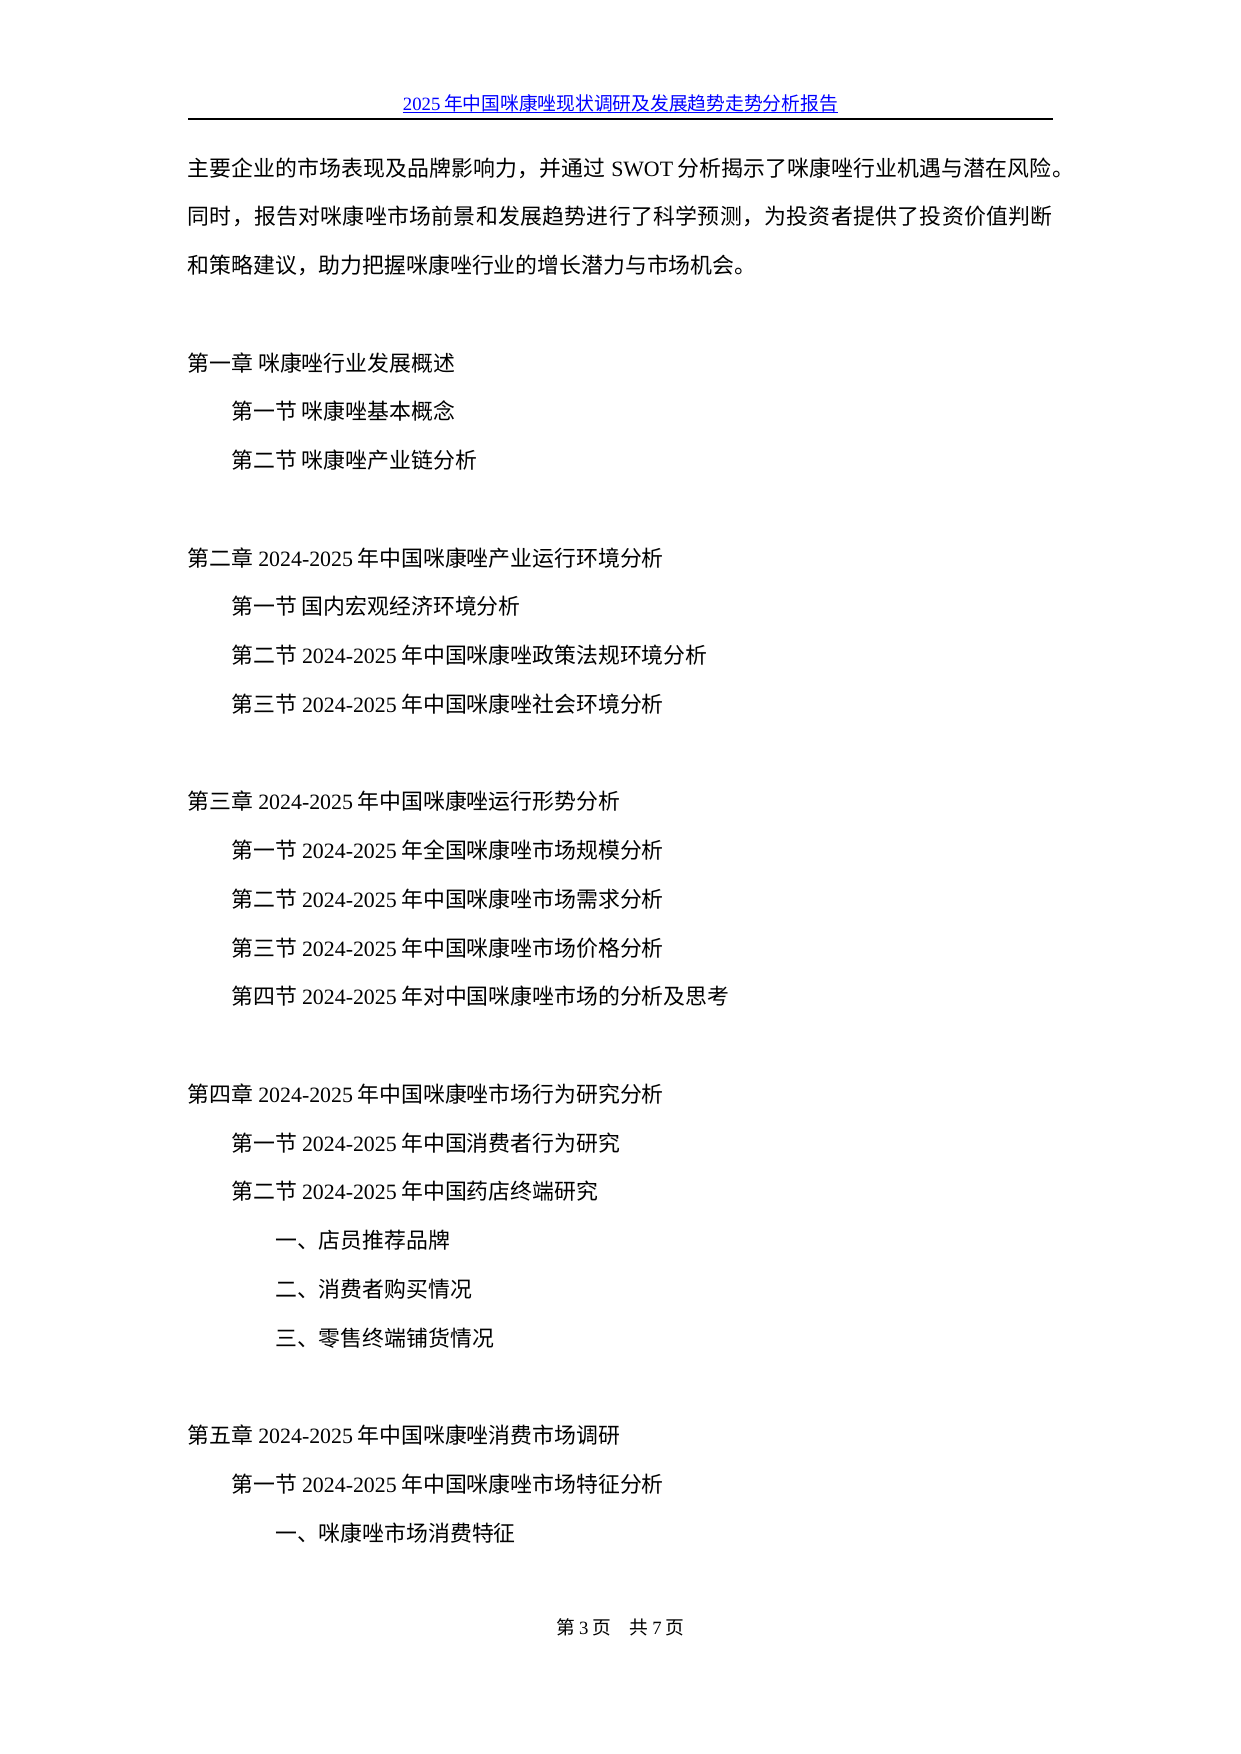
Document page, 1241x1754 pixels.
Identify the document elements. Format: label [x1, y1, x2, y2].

text [187, 150, 1053, 1548]
